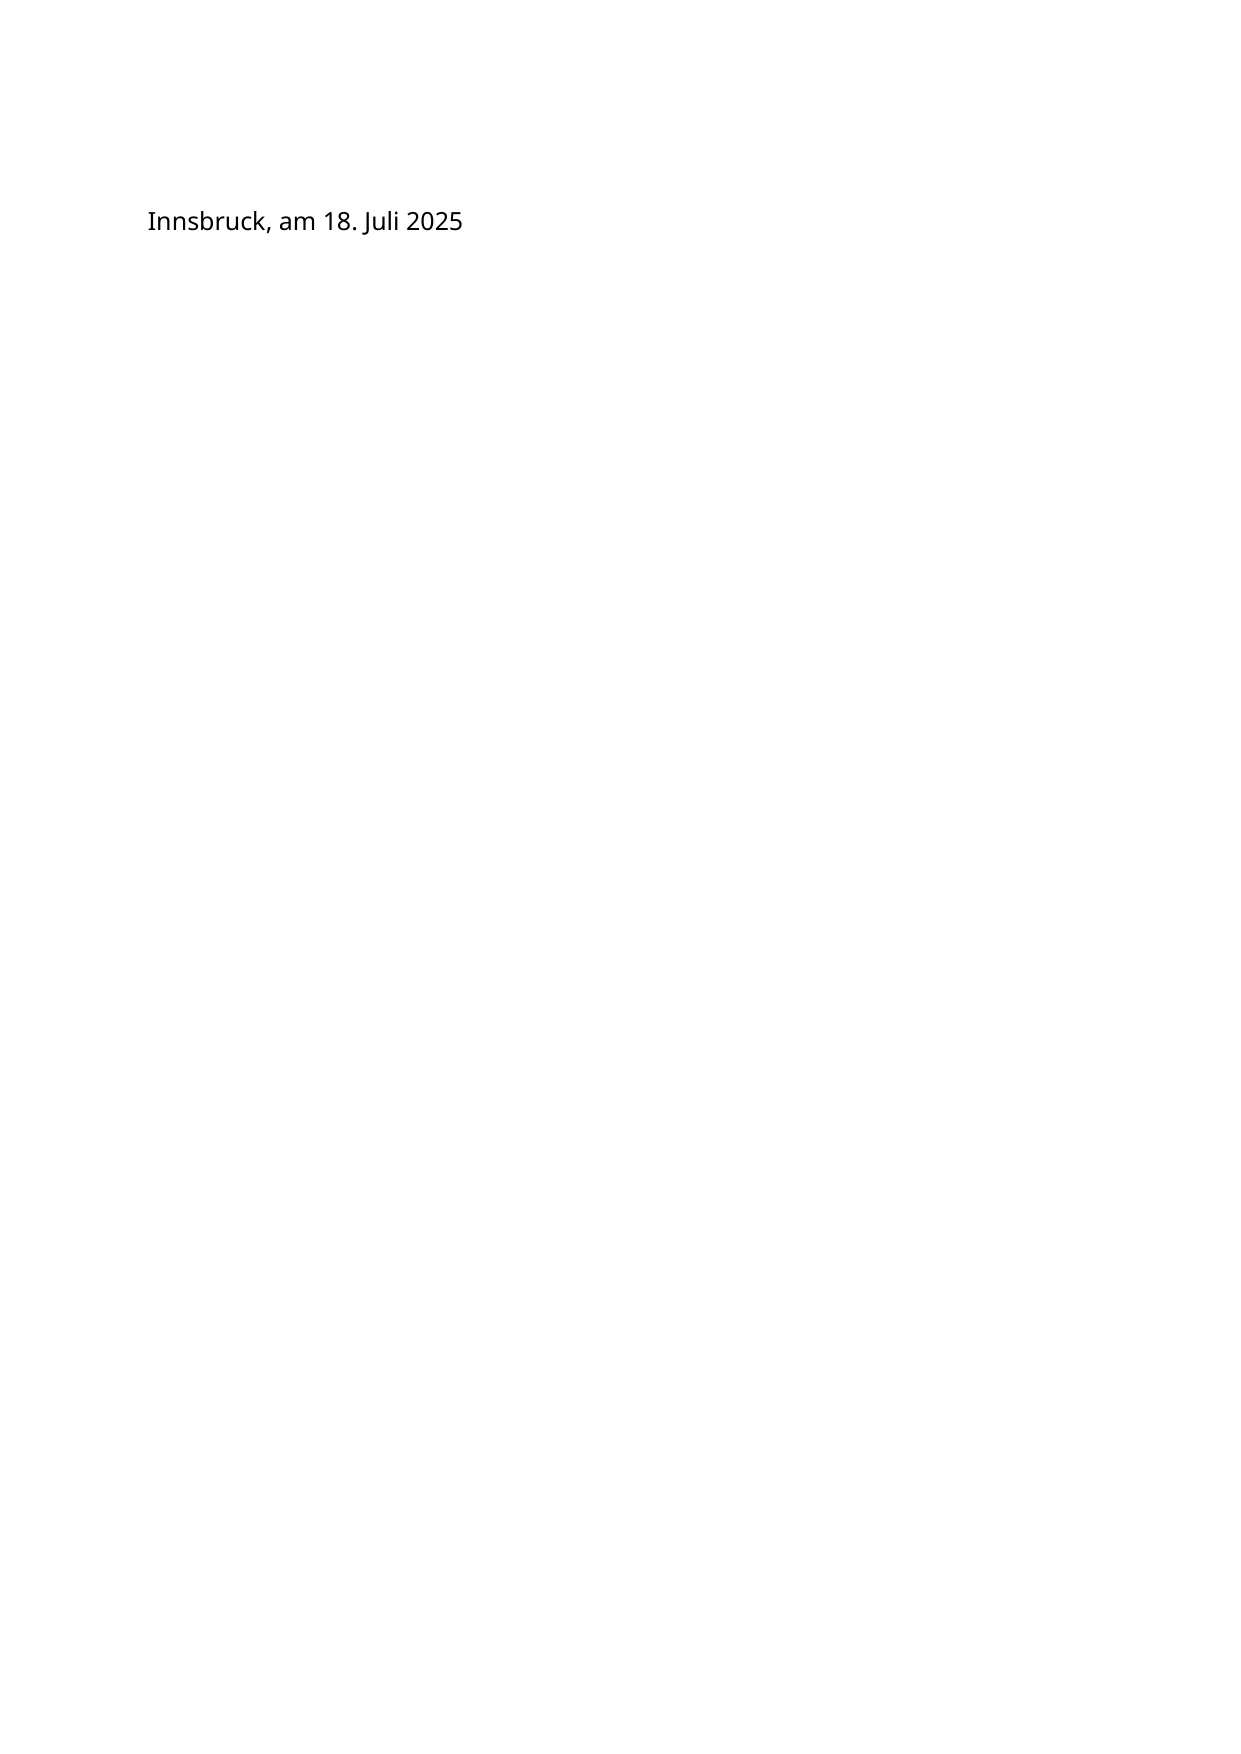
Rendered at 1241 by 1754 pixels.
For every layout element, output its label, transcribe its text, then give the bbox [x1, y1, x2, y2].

text Innsbruck, am 18. Juli 2025 [148, 203, 1093, 237]
